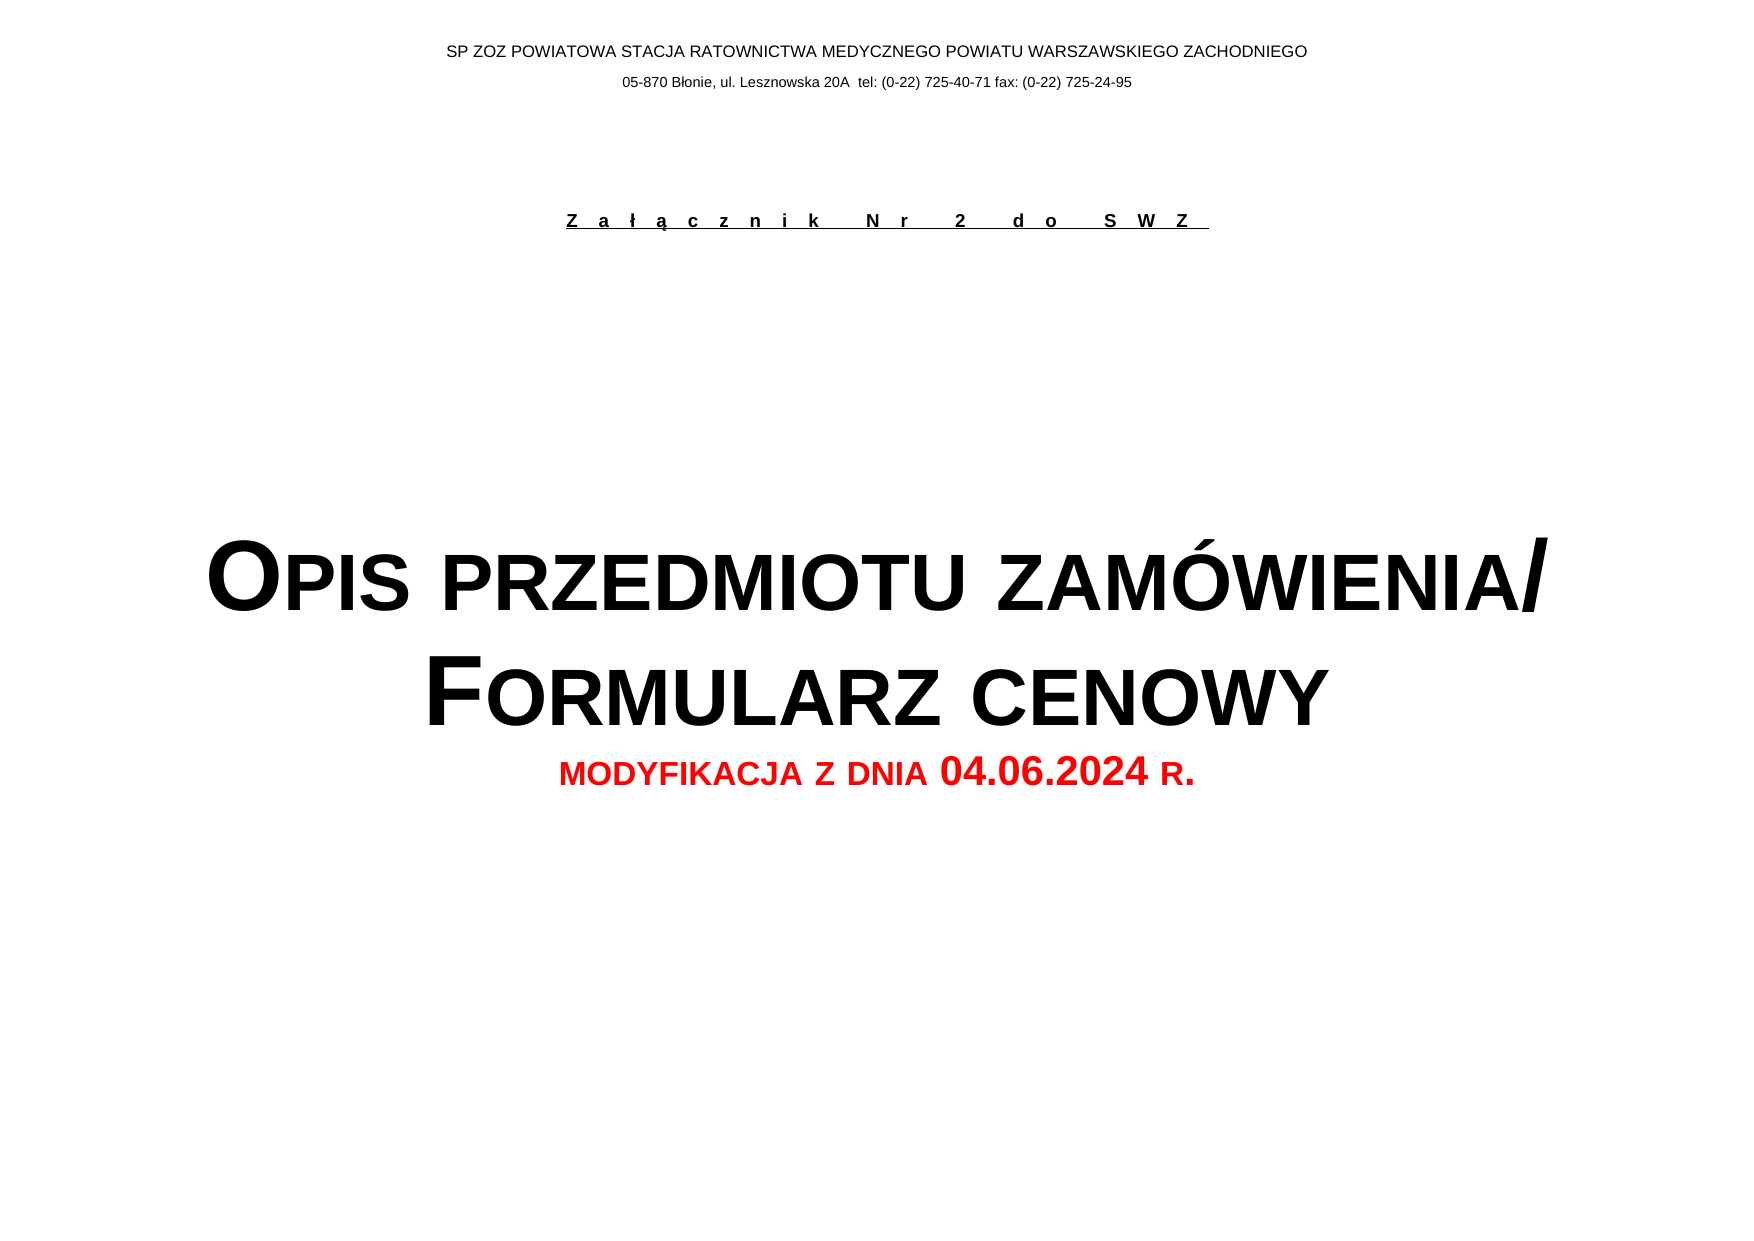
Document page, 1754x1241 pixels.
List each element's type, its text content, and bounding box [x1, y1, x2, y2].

text Formularz cenowy [133, 631, 1621, 746]
text Załącznik Nr 2 do SWZ [133, 209, 1621, 231]
text Opis przedmiotu zamówienia/ [133, 516, 1621, 631]
text modyfikacja z dnia 04.06.2024 r. [133, 746, 1621, 794]
